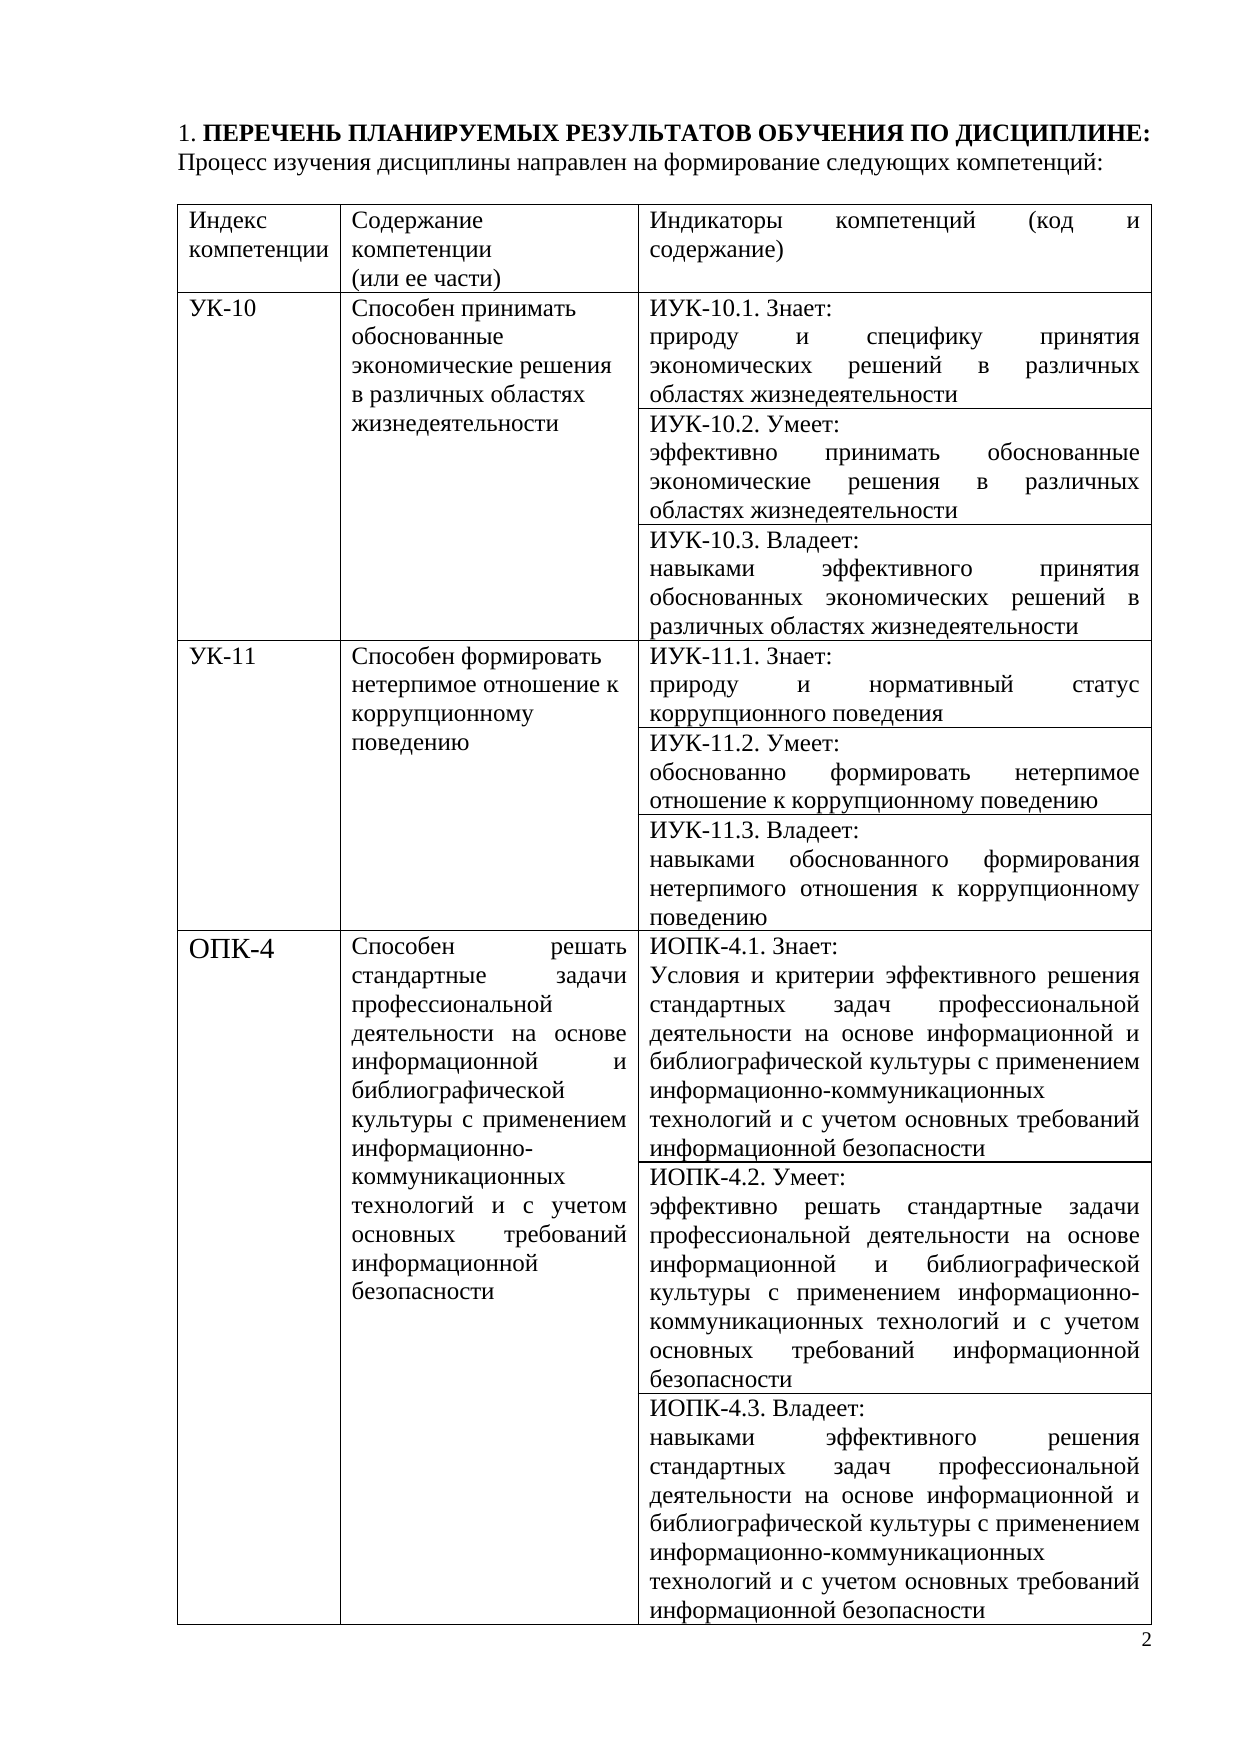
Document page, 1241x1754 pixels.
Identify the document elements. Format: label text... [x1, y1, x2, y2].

list Процесс изучения дисциплины направлен на формирование следующих компетенций: [177, 147, 1152, 176]
table_cell Способен принимать обоснованные экономические решения в различных областях жизнедеятельности [341, 293, 638, 640]
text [177, 118, 1152, 147]
table_header Индикаторы компетенций (код и содержание) [639, 205, 1151, 292]
table_cell УК-10 [178, 293, 340, 640]
table_cell Способен решать стандартные задачи профессиональной деятельности на основе информационной и библиографической культуры с применением информационно-коммуникационных технологий и с учетом основных требований информационной безопасности [341, 931, 638, 1623]
table_cell ОПК-4 [178, 931, 340, 1623]
table_cell ИУК-10.1. Знает: природу и специфику принятия экономических решений в различных областях жизнедеятельности [639, 293, 1151, 408]
table_cell ИУК-11.2. Умеет: обоснованно формировать нетерпимое отношение к коррупционному поведению [639, 728, 1151, 814]
table_cell ИОПК-4.2. Умеет: эффективно решать стандартные задачи профессиональной деятельности на основе информационной и библиографической культуры с применением информационно-коммуникационных технологий и с учетом основных требований информационной безопасности [639, 1163, 1151, 1392]
table_cell Способен формировать нетерпимое отношение к коррупционному поведению [341, 641, 638, 930]
table_cell ИУК-10.2. Умеет: эффективно принимать обоснованные экономические решения в различных областях жизнедеятельности [639, 409, 1151, 524]
table_cell УК-11 [178, 641, 340, 930]
table_cell ИУК-10.3. Владеет: навыками эффективного принятия обоснованных экономических решений в различных областях жизнедеятельности [639, 525, 1151, 640]
table_cell ИУК-11.3. Владеет: навыками обоснованного формирования нетерпимого отношения к коррупционному поведению [639, 815, 1151, 930]
table_header Содержание компетенции (или ее части) [341, 205, 638, 292]
table_cell ИОПК-4.3. Владеет: навыками эффективного решения стандартных задач профессиональной деятельности на основе информационной и библиографической культуры с применением информационно-коммуникационных технологий и с учетом основных требований информационной безопасности [639, 1394, 1151, 1623]
table_cell ИОПК-4.1. Знает: Условия и критерии эффективного решения стандартных задач профессиональной деятельности на основе информационной и библиографической культуры с применением информационно-коммуникационных технологий и с учетом основных требований информационной безопасности [639, 931, 1151, 1161]
table_cell ИУК-11.1. Знает: природу и нормативный статус коррупционного поведения [639, 641, 1151, 727]
table_header Индекс компетенции [178, 205, 340, 292]
